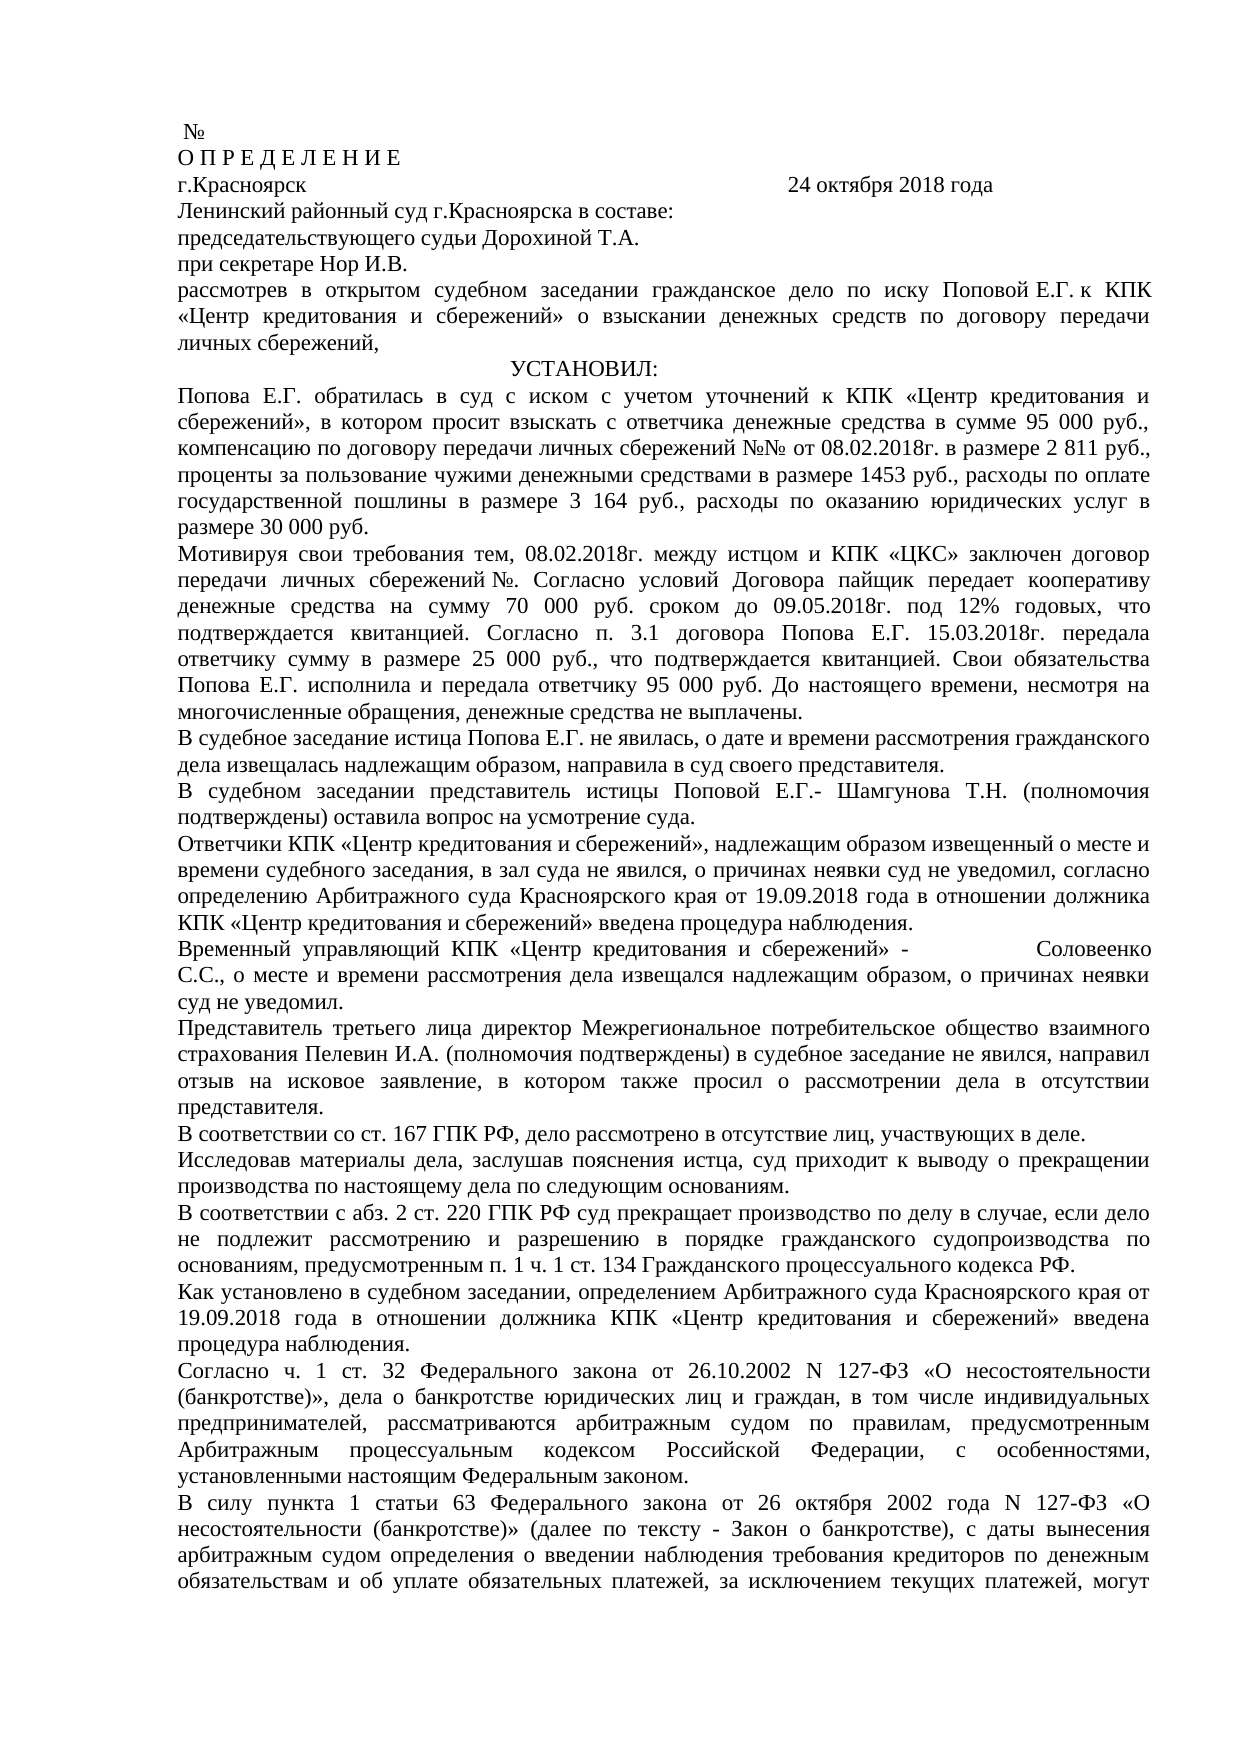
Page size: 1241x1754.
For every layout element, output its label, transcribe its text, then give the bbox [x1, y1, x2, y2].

text В судебном заседании представитель истицы Поповой Е.Г.- Шамгунова Т.Н. (полномочия подтверждены) оставила вопрос на усмотрение суда. [177, 777, 1152, 830]
text Согласно ч. 1 ст. 32 Федерального закона от 26.10.2002 N 127-ФЗ «О несостоятельности (банкротстве)», дела о банкротстве юридических лиц и граждан, в том числе индивидуальных предпринимателей, рассматриваются арбитражным судом по правилам, предусмотренным Арбитражным процессуальным кодексом Российской Федерации, с особенностями, установленными настоящим Федеральным законом. [177, 1357, 1152, 1488]
text Ленинский районный суд г.Красноярска в составе: [177, 197, 1152, 223]
text Мотивируя свои требования тем, 08.02.2018г. между истцом и КПК «ЦКС» заключен договор передачи личных сбережений №. Согласно условий Договора пайщик передает кооперативу денежные средства на сумму 70 000 руб. сроком до 09.05.2018г. под 12% годовых, что подтверждается квитанцией. Согласно п. 3.1 договора Попова Е.Г. 15.03.2018г. передала ответчику сумму в размере 25 000 руб., что подтверждается квитанцией. Свои обязательства Попова Е.Г. исполнила и передала ответчику 95 000 руб. До настоящего времени, несмотря на многочисленные обращения, денежные средства не выплачены. [177, 540, 1152, 724]
text УСТАНОВИЛ: [177, 355, 1152, 382]
text Как установлено в судебном заседании, определением Арбитражного суда Красноярского края от 19.09.2018 года в отношении должника КПК «Центр кредитования и сбережений» введена процедура наблюдения. [177, 1278, 1152, 1357]
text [177, 1488, 1152, 1594]
text В соответствии с абз. 2 ст. 220 ГПК РФ суд прекращает производство по делу в случае, если дело не подлежит рассмотрению и разрешению в порядке гражданского судопроизводства по основаниям, предусмотренным п. 1 ч. 1 ст. 134 Гражданского процессуального кодекса РФ. [177, 1199, 1152, 1278]
text В соответствии со ст. 167 ГПК РФ, дело рассмотрено в отсутствие лиц, участвующих в деле. [177, 1119, 1152, 1146]
text Представитель третьего лица директор Межрегиональное потребительское общество взаимного страхования Пелевин И.А. (полномочия подтверждены) в судебное заседание не явился, направил отзыв на исковое заявление, в котором также просил о рассмотрении дела в отсутствии представителя. [177, 1014, 1152, 1119]
text Исследовав материалы дела, заслушав пояснения истца, суд приходит к выводу о прекращении производства по настоящему дела по следующим основаниям. [177, 1146, 1152, 1199]
text рассмотрев в открытом судебном заседании гражданское дело по иску Поповой Е.Г. к КПК «Центр кредитования и сбережений» о взыскании денежных средств по договору передачи личных сбережений, [177, 276, 1152, 355]
text г.Красноярск 24 октября 2018 года [177, 171, 1152, 197]
text Попова Е.Г. обратилась в суд с иском с учетом уточнений к КПК «Центр кредитования и сбережений», в котором просит взыскать с ответчика денежные средства в сумме 95 000 руб., компенсацию по договору передачи личных сбережений №№ от 08.02.2018г. в размере 2 811 руб., проценты за пользование чужими денежными средствами в размере 1453 руб., расходы по оплате государственной пошлины в размере 3 164 руб., расходы по оказанию юридических услуг в размере 30 000 руб. [177, 382, 1152, 540]
text Временный управляющий КПК «Центр кредитования и сбережений» - Соловеенко С.С., о месте и времени рассмотрения дела извещался надлежащим образом, о причинах неявки суд не уведомил. [177, 935, 1152, 1014]
text при секретаре Нор И.В. [177, 250, 1152, 276]
text председательствующего судьи Дорохиной Т.А. [177, 223, 1152, 250]
text Ответчики КПК «Центр кредитования и сбережений», надлежащим образом извещенный о месте и времени судебного заседания, в зал суда не явился, о причинах неявки суд не уведомил, согласно определению Арбитражного суда Красноярского края от 19.09.2018 года в отношении должника КПК «Центр кредитования и сбережений» введена процедура наблюдения. [177, 830, 1152, 935]
text В судебное заседание истица Попова Е.Г. не явилась, о дате и времени рассмотрения гражданского дела извещалась надлежащим образом, направила в суд своего представителя. [177, 724, 1152, 777]
text № [177, 118, 1152, 144]
text О П Р Е Д Е Л Е Н И Е [177, 144, 1152, 171]
